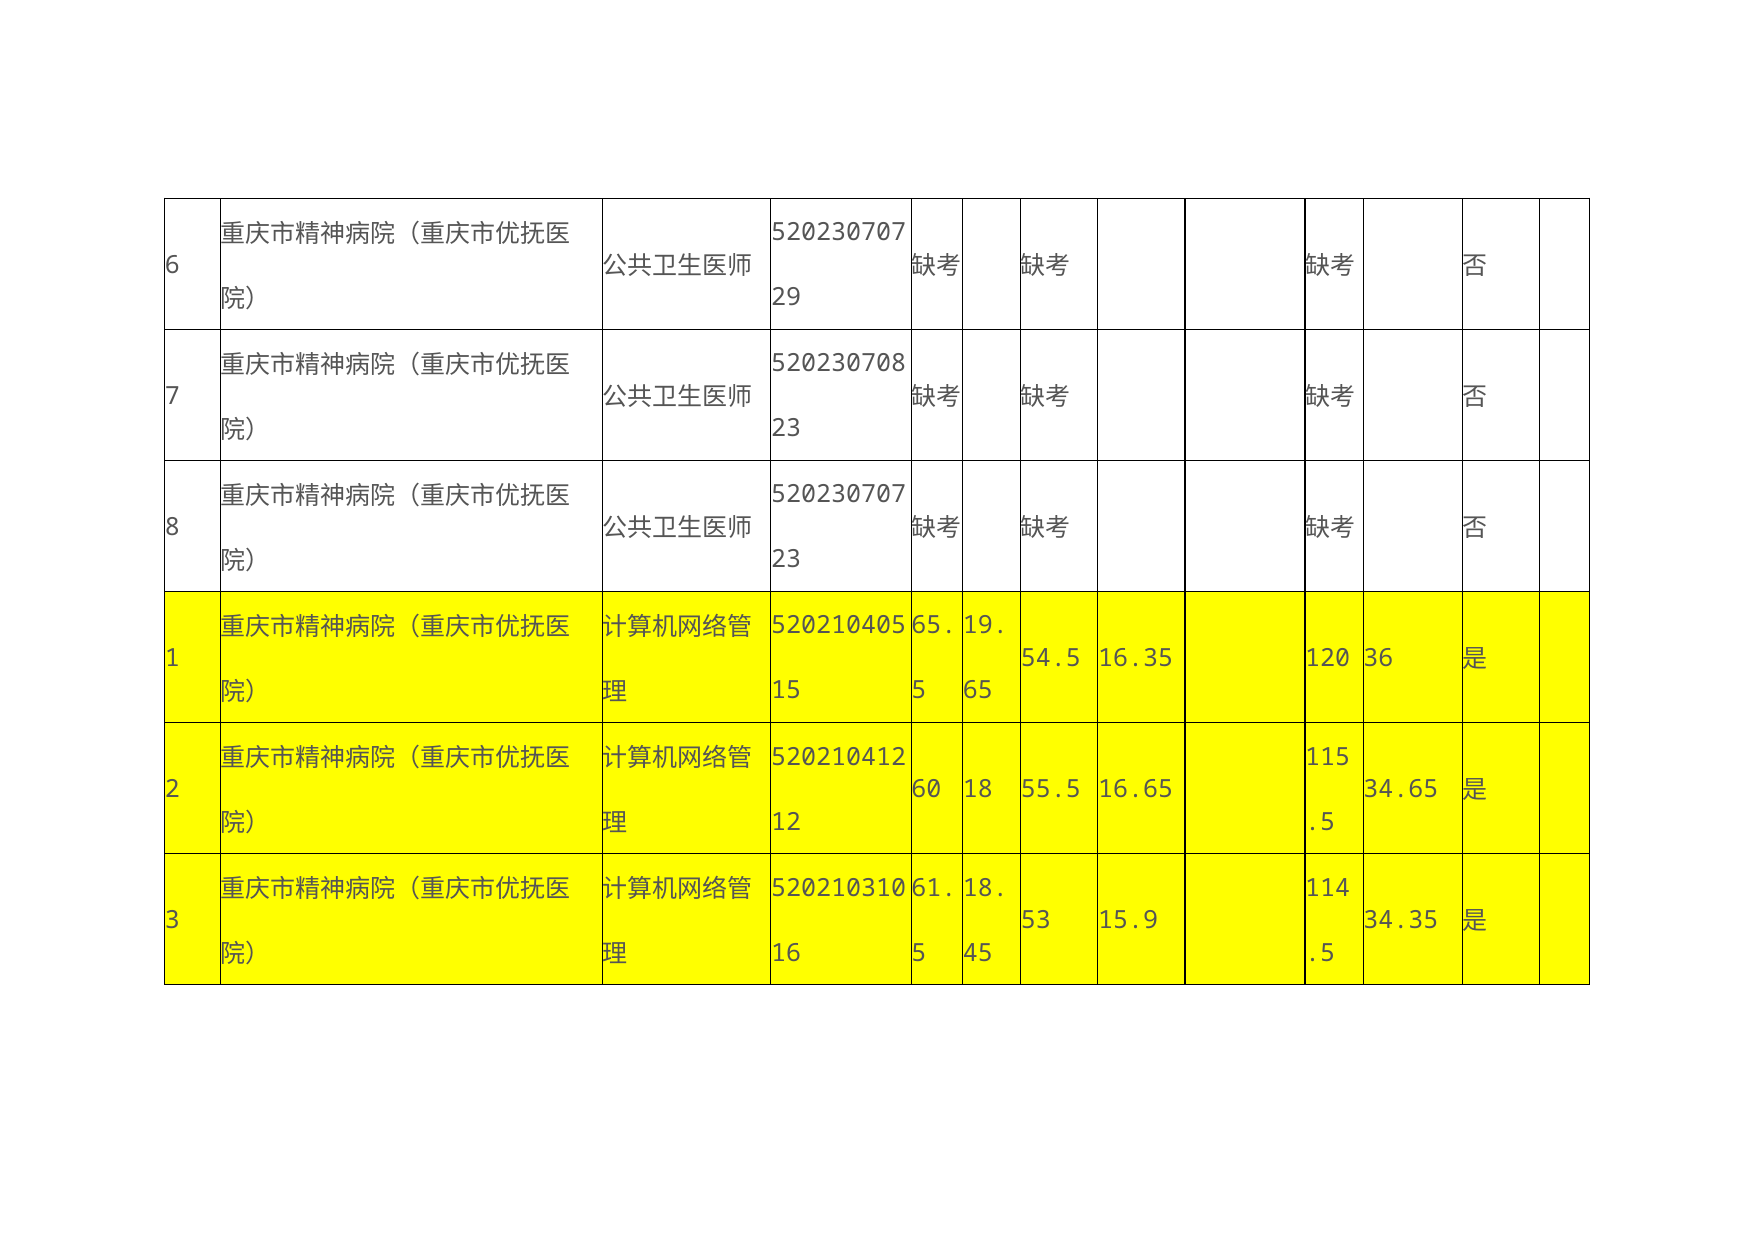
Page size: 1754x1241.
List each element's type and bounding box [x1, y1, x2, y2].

table_header [603, 330, 770, 460]
table_header [1186, 461, 1304, 591]
table_header [771, 330, 911, 460]
table_header [1540, 330, 1589, 460]
table_header [1364, 330, 1462, 460]
table_header [912, 199, 962, 329]
table_header [1364, 199, 1462, 329]
table_header [1021, 199, 1097, 329]
table_header [1306, 461, 1363, 591]
table_header [221, 199, 602, 329]
table_header [1098, 330, 1184, 460]
table_header [221, 461, 602, 591]
table_header [1540, 461, 1589, 591]
table_header [1463, 199, 1539, 329]
table_header [963, 461, 1020, 591]
table_header [1021, 330, 1097, 460]
table_header [1098, 461, 1184, 591]
table_header [1364, 461, 1462, 591]
table_header [1186, 330, 1304, 460]
table_header [771, 461, 911, 591]
table_header [1463, 330, 1539, 460]
table_header [168, 263, 175, 271]
table_header [912, 330, 962, 460]
table_header [1186, 199, 1304, 329]
table_header [165, 461, 220, 591]
table_header [1021, 461, 1097, 591]
table_header [912, 461, 962, 591]
table_header [771, 199, 911, 329]
table_header [1306, 199, 1363, 329]
table_header [165, 199, 220, 329]
table_header [603, 199, 770, 329]
table_header [165, 330, 220, 460]
table_header [1540, 199, 1589, 329]
table_header [963, 199, 1020, 329]
table_header [1306, 330, 1363, 460]
table_header [1463, 461, 1539, 591]
table_header [963, 330, 1020, 460]
table_header [603, 461, 770, 591]
table_header [1098, 199, 1184, 329]
table_header [221, 330, 602, 460]
